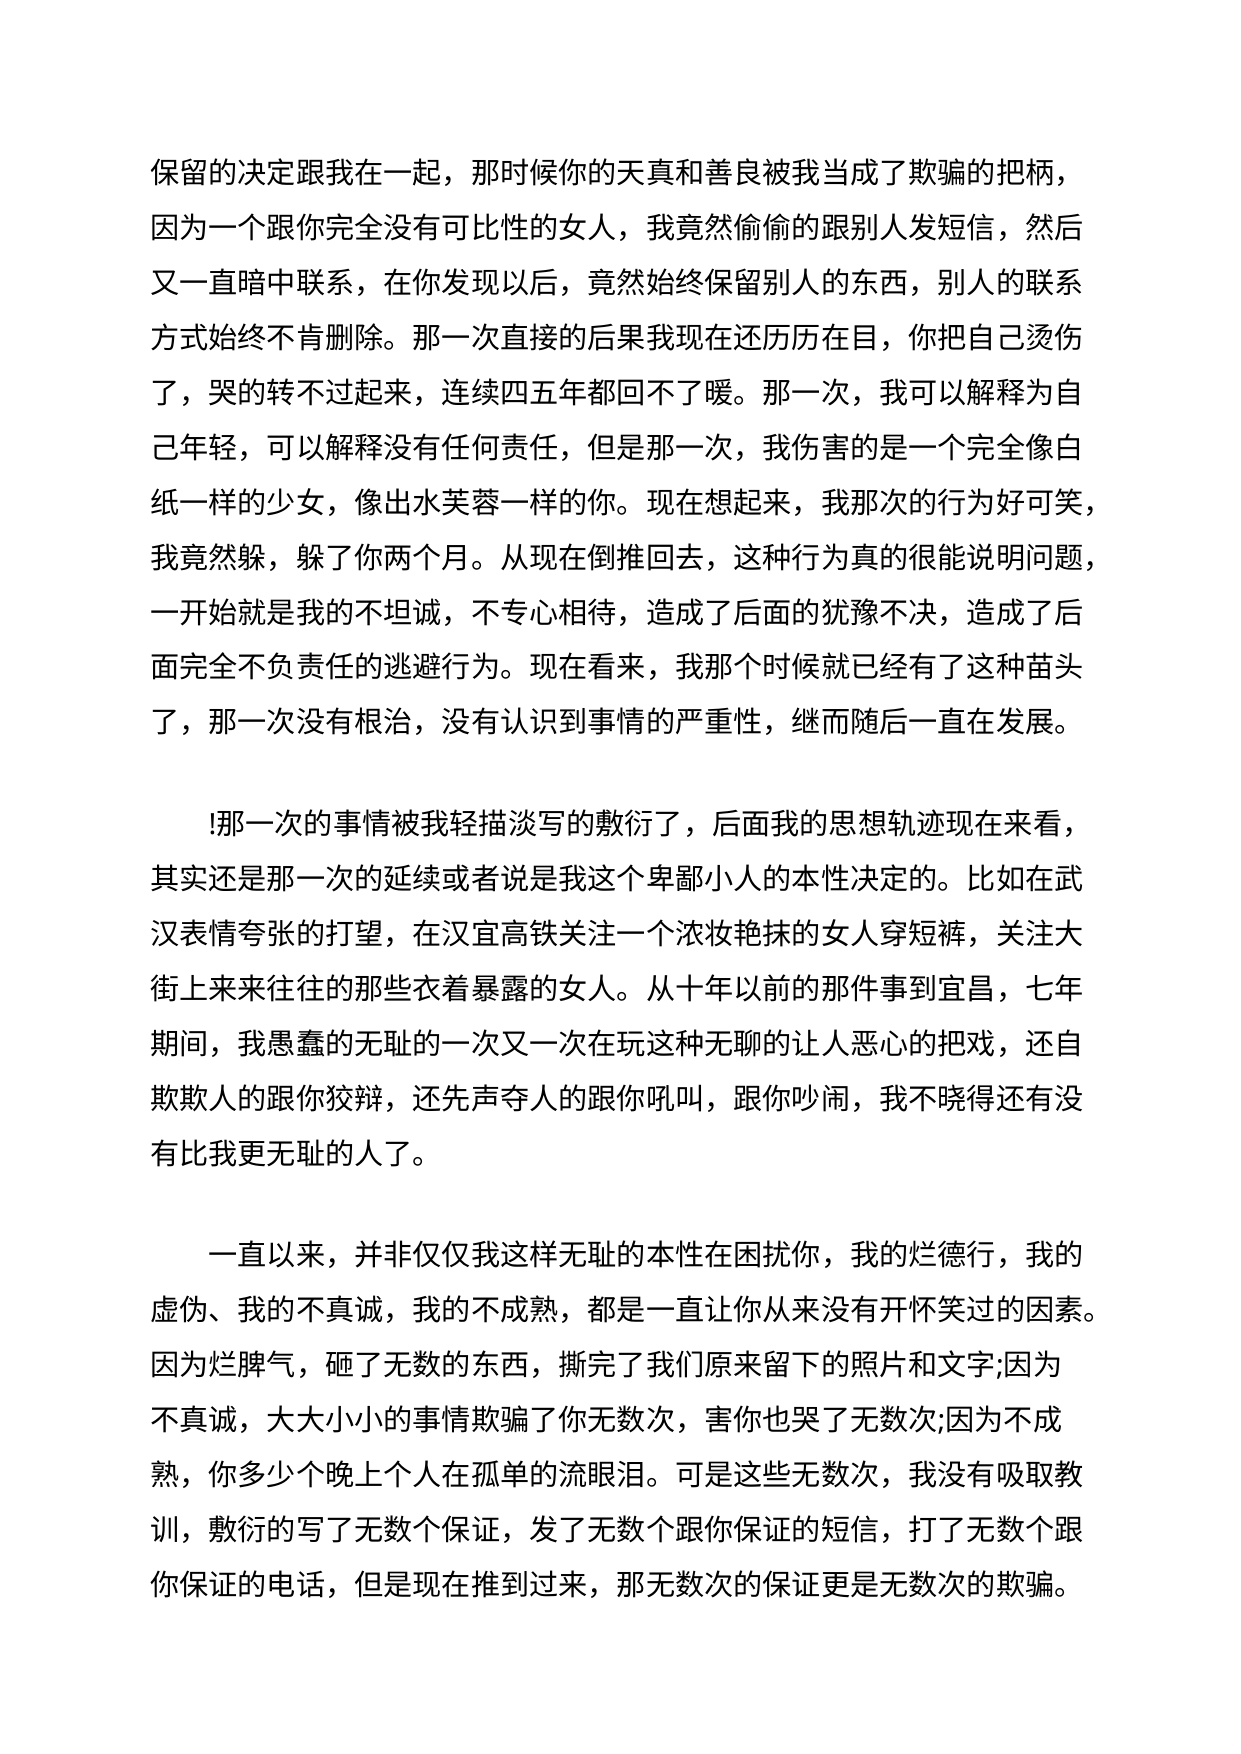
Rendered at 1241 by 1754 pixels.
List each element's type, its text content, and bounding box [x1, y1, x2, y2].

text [150, 150, 1090, 741]
text !那一次的事情被我轻描淡写的敷衍了，后面我的思想轨迹现在来看，其实还是那一次的延续或者说是我这个卑鄙小人的本性决定的。比如在武汉表情夸张的打望，在汉宜高铁关注一个浓妆艳抹的女人穿短裤，关注大街上来来往往的那些衣着暴露的女人。从十年以前的那件事到宜昌，七年期间，我愚蠢的无耻的一次又一次在玩这种无聊的让人恶心的把戏，还自欺欺人的跟你狡辩，还先声夺人的跟你吼叫，跟你吵闹，我不晓得还有没有比我更无耻的人了。 [150, 801, 1090, 1172]
text 一直以来，并非仅仅我这样无耻的本性在困扰你，我的烂德行，我的虚伪、我的不真诚，我的不成熟，都是一直让你从来没有开怀笑过的因素。因为烂脾气，砸了无数的东西，撕完了我们原来留下的照片和文字;因为不真诚，大大小小的事情欺骗了你无数次，害你也哭了无数次;因为不成熟，你多少个晚上个人在孤单的流眼泪。可是这些无数次，我没有吸取教训，敷衍的写了无数个保证，发了无数个跟你保证的短信，打了无数个跟你保证的电话，但是现在推到过来，那无数次的保证更是无数次的欺骗。 [150, 1232, 1090, 1604]
